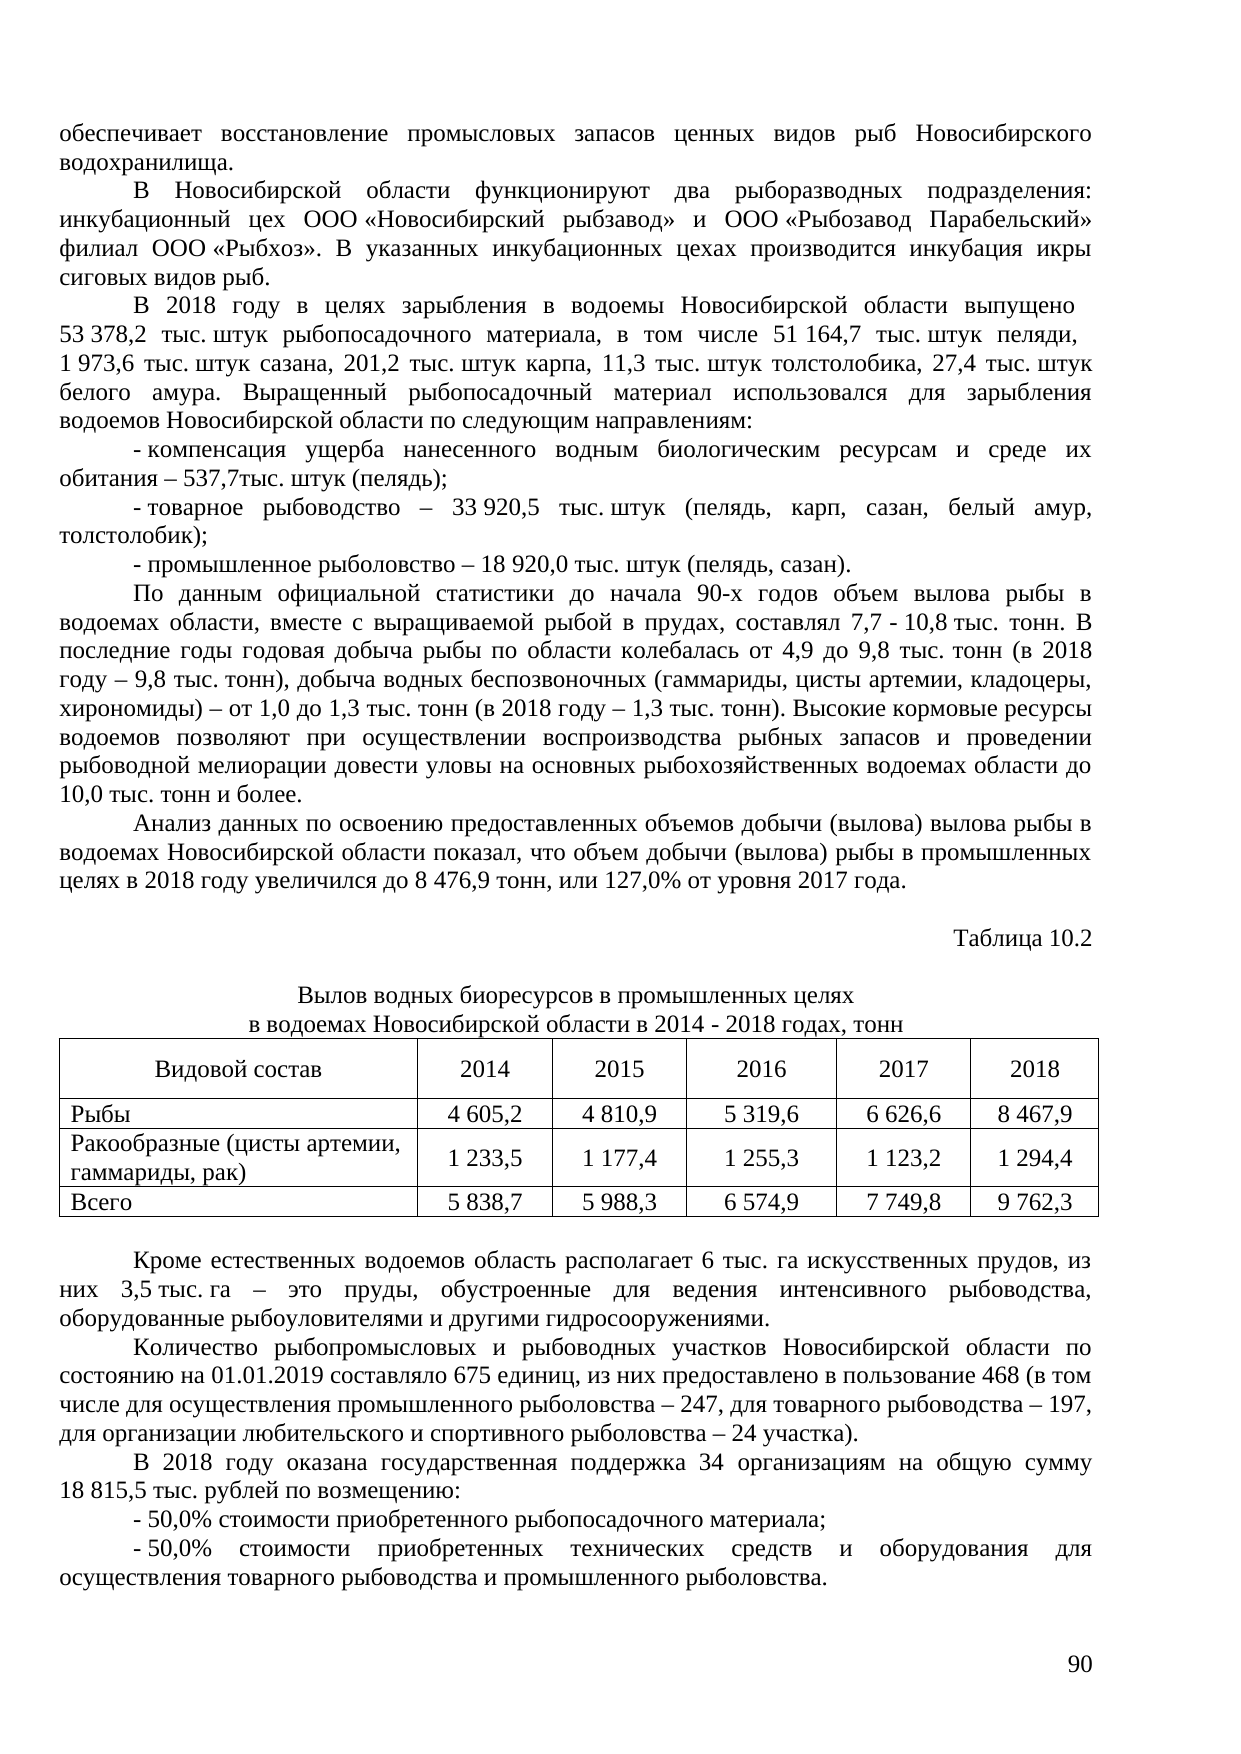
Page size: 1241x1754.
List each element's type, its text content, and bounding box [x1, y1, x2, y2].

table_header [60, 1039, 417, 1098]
text В Новосибирской области функционируют два рыборазводных подразделения: инкубационный цех ООО «Новосибирский рыбзавод» и ООО «Рыбозавод Парабельский» филиал ООО «Рыбхоз». В указанных инкубационных цехах производится инкубация икры сиговых видов рыб. [59, 176, 1092, 291]
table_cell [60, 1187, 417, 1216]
text - промышленное рыболовство – 18 920,0 тыс. штук (пелядь, сазан). [59, 549, 1092, 578]
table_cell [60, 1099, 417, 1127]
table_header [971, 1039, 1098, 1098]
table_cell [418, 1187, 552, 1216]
text Анализ данных по освоению предоставленных объемов добычи (вылова) вылова рыбы в водоемах Новосибирской области показал, что объем добычи (вылова) рыбы в промышленных целях в 2018 году увеличился до 8 476,9 тонн, или 127,0% от уровня 2017 года. [59, 808, 1092, 894]
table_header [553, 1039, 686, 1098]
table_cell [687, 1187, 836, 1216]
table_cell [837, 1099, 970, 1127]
text В 2018 году оказана государственная поддержка 34 организациям на общую сумму 18 815,5 тыс. рублей по возмещению: [59, 1447, 1092, 1504]
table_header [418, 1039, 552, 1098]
text Кроме естественных водоемов область располагает 6 тыс. га искусственных прудов, из них 3,5 тыс. га – это пруды, обустроенные для ведения интенсивного рыбоводства, оборудованные рыбоуловителями и другими гидросооружениями. [59, 1246, 1092, 1332]
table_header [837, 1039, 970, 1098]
text По данным официальной статистики до начала 90-х годов объем вылова рыбы в водоемах области, вместе с выращиваемой рыбой в прудах, составлял 7,7 - 10,8 тыс. тонн. В последние годы годовая добыча рыбы по области колебалась от 4,9 до 9,8 тыс. тонн (в 2018 году – 9,8 тыс. тонн), добыча водных беспозвоночных (гаммариды, цисты артемии, кладоцеры, хирономиды) – от 1,0 до 1,3 тыс. тонн (в 2018 году – 1,3 тыс. тонн). Высокие кормовые ресурсы водоемов позволяют при осуществлении воспроизводства рыбных запасов и проведении рыбоводной мелиорации довести уловы на основных рыбохозяйственных водоемах области до 10,0 тыс. тонн и более. [59, 578, 1092, 808]
text - компенсация ущерба нанесенного водным биологическим ресурсам и среде их обитания – 537,7тыс. штук (пелядь); [59, 434, 1092, 492]
text в водоемах Новосибирской области в 2014 - 2018 годах, тонн [59, 1009, 1092, 1038]
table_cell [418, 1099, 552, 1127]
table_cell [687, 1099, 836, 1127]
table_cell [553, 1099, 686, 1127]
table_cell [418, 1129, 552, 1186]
text В 2018 году в целях зарыбления в водоемы Новосибирской области выпущено 53 378,2 тыс. штук рыбопосадочного материала, в том числе 51 164,7 тыс. штук пеляди, 1 973,6 тыс. штук сазана, 201,2 тыс. штук карпа, 11,3 тыс. штук толстолобика, 27,4 тыс. штук белого амура. Выращенный рыбопосадочный материал использовался для зарыбления водоемов Новосибирской области по следующим направлениям: [59, 291, 1092, 434]
text Вылов водных биоресурсов в промышленных целях [59, 981, 1092, 1009]
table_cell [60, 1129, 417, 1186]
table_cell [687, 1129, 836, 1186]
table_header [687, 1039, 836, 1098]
text - 50,0% стоимости приобретенных технических средств и оборудования для осуществления товарного рыбоводства и промышленного рыболовства. [59, 1533, 1092, 1591]
text Таблица 10.2 [59, 923, 1092, 952]
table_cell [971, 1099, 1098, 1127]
text - 50,0% стоимости приобретенного рыбопосадочного материала; [59, 1504, 1092, 1533]
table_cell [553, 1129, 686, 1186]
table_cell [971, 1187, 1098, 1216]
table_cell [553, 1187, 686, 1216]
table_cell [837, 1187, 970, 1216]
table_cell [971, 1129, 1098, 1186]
text Количество рыбопромысловых и рыбоводных участков Новосибирской области по состоянию на 01.01.2019 составляло 675 единиц, из них предоставлено в пользование 468 (в том числе для осуществления промышленного рыболовства – 247, для товарного рыбоводства – 197, для организации любительского и спортивного рыболовства – 24 участка). [59, 1332, 1092, 1447]
text - товарное рыбоводство – 33 920,5 тыс. штук (пелядь, карп, сазан, белый амур, толстолобик); [59, 492, 1092, 549]
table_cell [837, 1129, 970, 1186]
